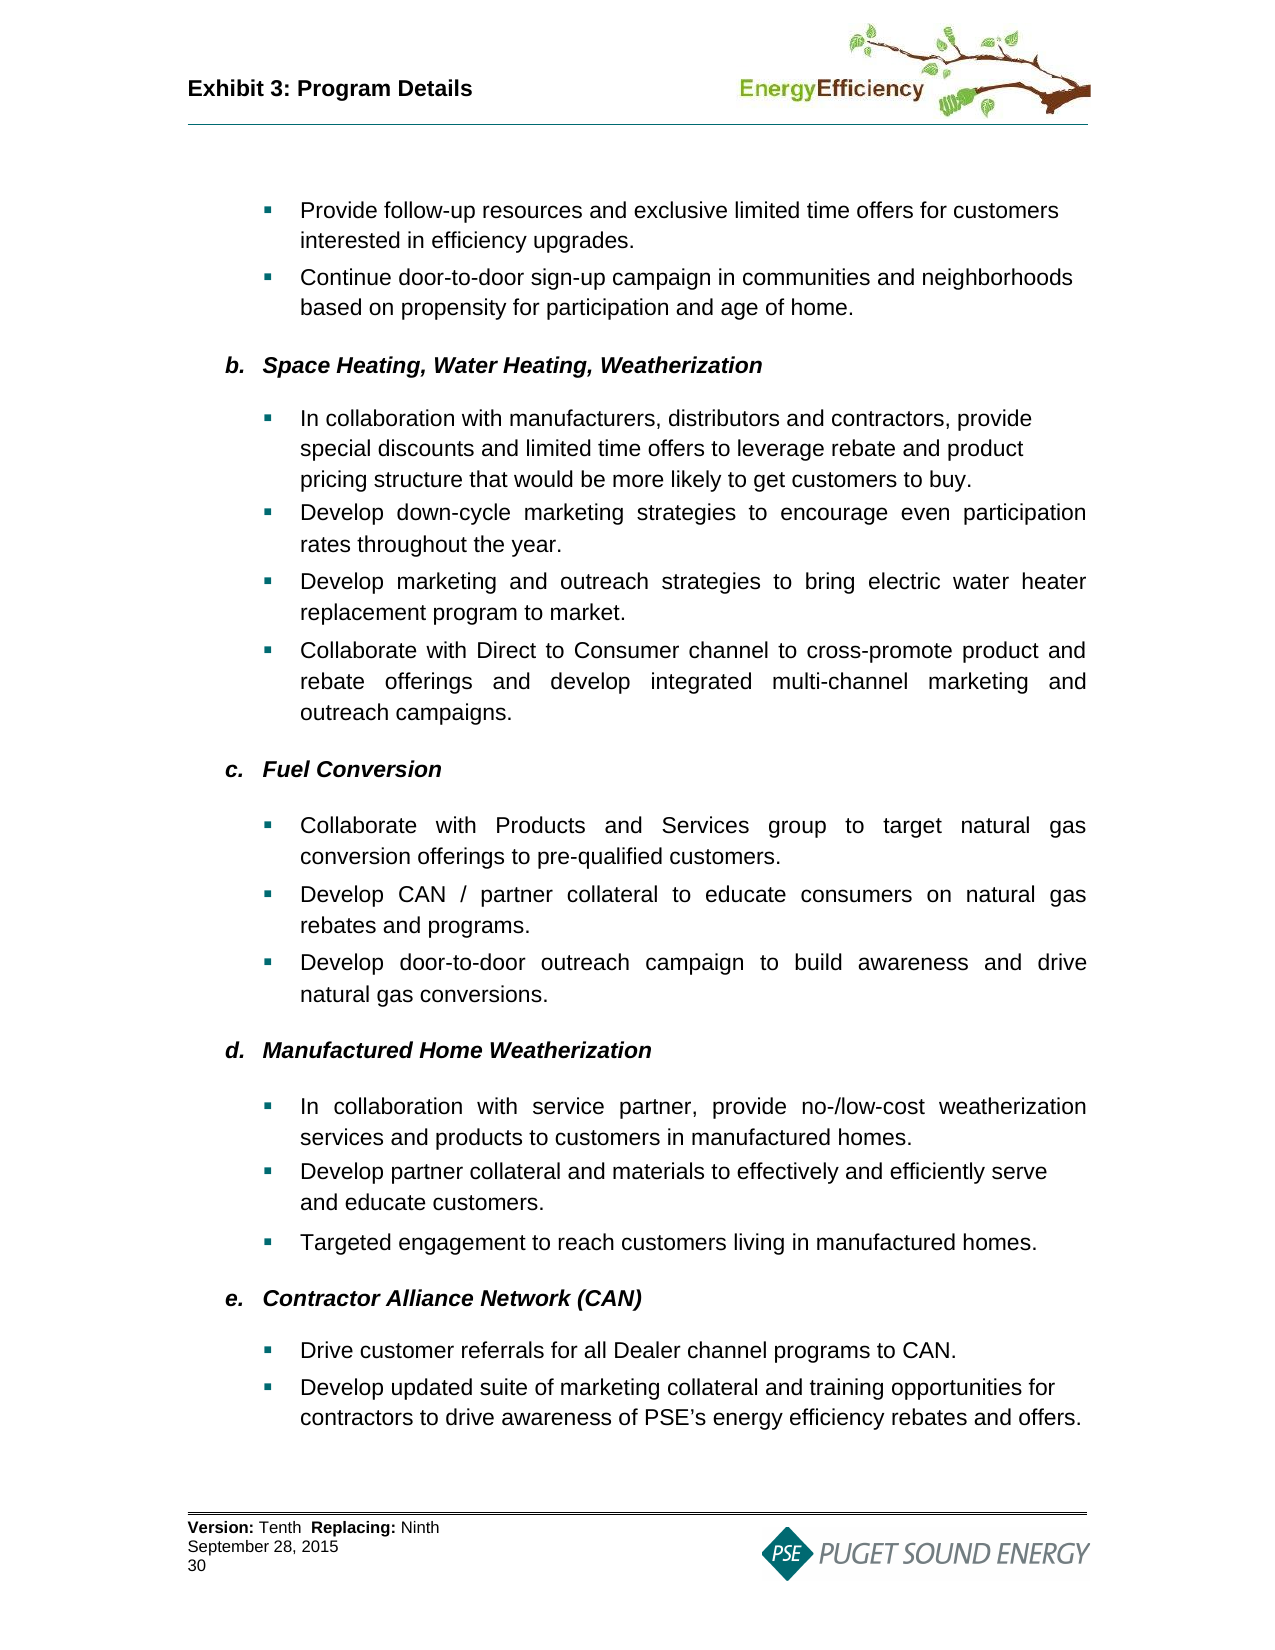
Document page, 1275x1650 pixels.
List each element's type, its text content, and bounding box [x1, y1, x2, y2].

list Develop down-cycle marketing strategies to encourage even participation rates throughout the year. [262, 496, 1087, 558]
list In collaboration with manufacturers, distributors and contractors, provide special discounts and limited time offers to leverage rebate and product pricing structure that would be more likely to get customers to buy. [262, 405, 1087, 492]
list Collaborate with Products and Services group to target natural gas conversion offerings to pre-qualified customers. [262, 808, 1087, 871]
picture [707, 23, 1091, 119]
list Targeted engagement to reach customers living in manufactured homes. [262, 1225, 1087, 1256]
list Develop CAN / partner collateral to educate consumers on natural gas rebates and programs. [262, 877, 1087, 939]
subtitle Manufactured Home Weatherization [225, 1033, 1087, 1064]
list Continue door-to-door sign-up campaign in communities and neighborhoods based on propensity for participation and age of home. [262, 263, 1087, 320]
subtitle Contractor Alliance Network (CAN) [225, 1281, 1087, 1312]
list Provide follow-up resources and exclusive limited time offers for customers interested in efficiency upgrades. [262, 197, 1087, 253]
list Develop door-to-door outreach campaign to build awareness and drive natural gas conversions. [262, 946, 1087, 1008]
subtitle Fuel Conversion [225, 752, 1087, 783]
list Develop updated suite of marketing collateral and training opportunities for contractors to drive awareness of PSE’s energy efficiency rebates and offers. [262, 1374, 1087, 1431]
list Drive customer referrals for all Dealer channel programs to CAN. [262, 1337, 1087, 1364]
list Develop marketing and outreach strategies to bring electric water heater replacement program to market. [262, 564, 1087, 627]
list In collaboration with service partner, provide no-/low-cost weatherization services and products to customers in manufactured homes. [262, 1089, 1087, 1152]
list Collaborate with Direct to Consumer channel to cross-promote product and rebate offerings and develop integrated multi-channel marketing and outreach campaigns. [262, 633, 1087, 727]
list Develop partner collateral and materials to effectively and efficiently serve and educate customers. [262, 1158, 1087, 1215]
picture [762, 1527, 1091, 1581]
subtitle Space Heating, Water Heating, Weatherization [225, 349, 1087, 380]
